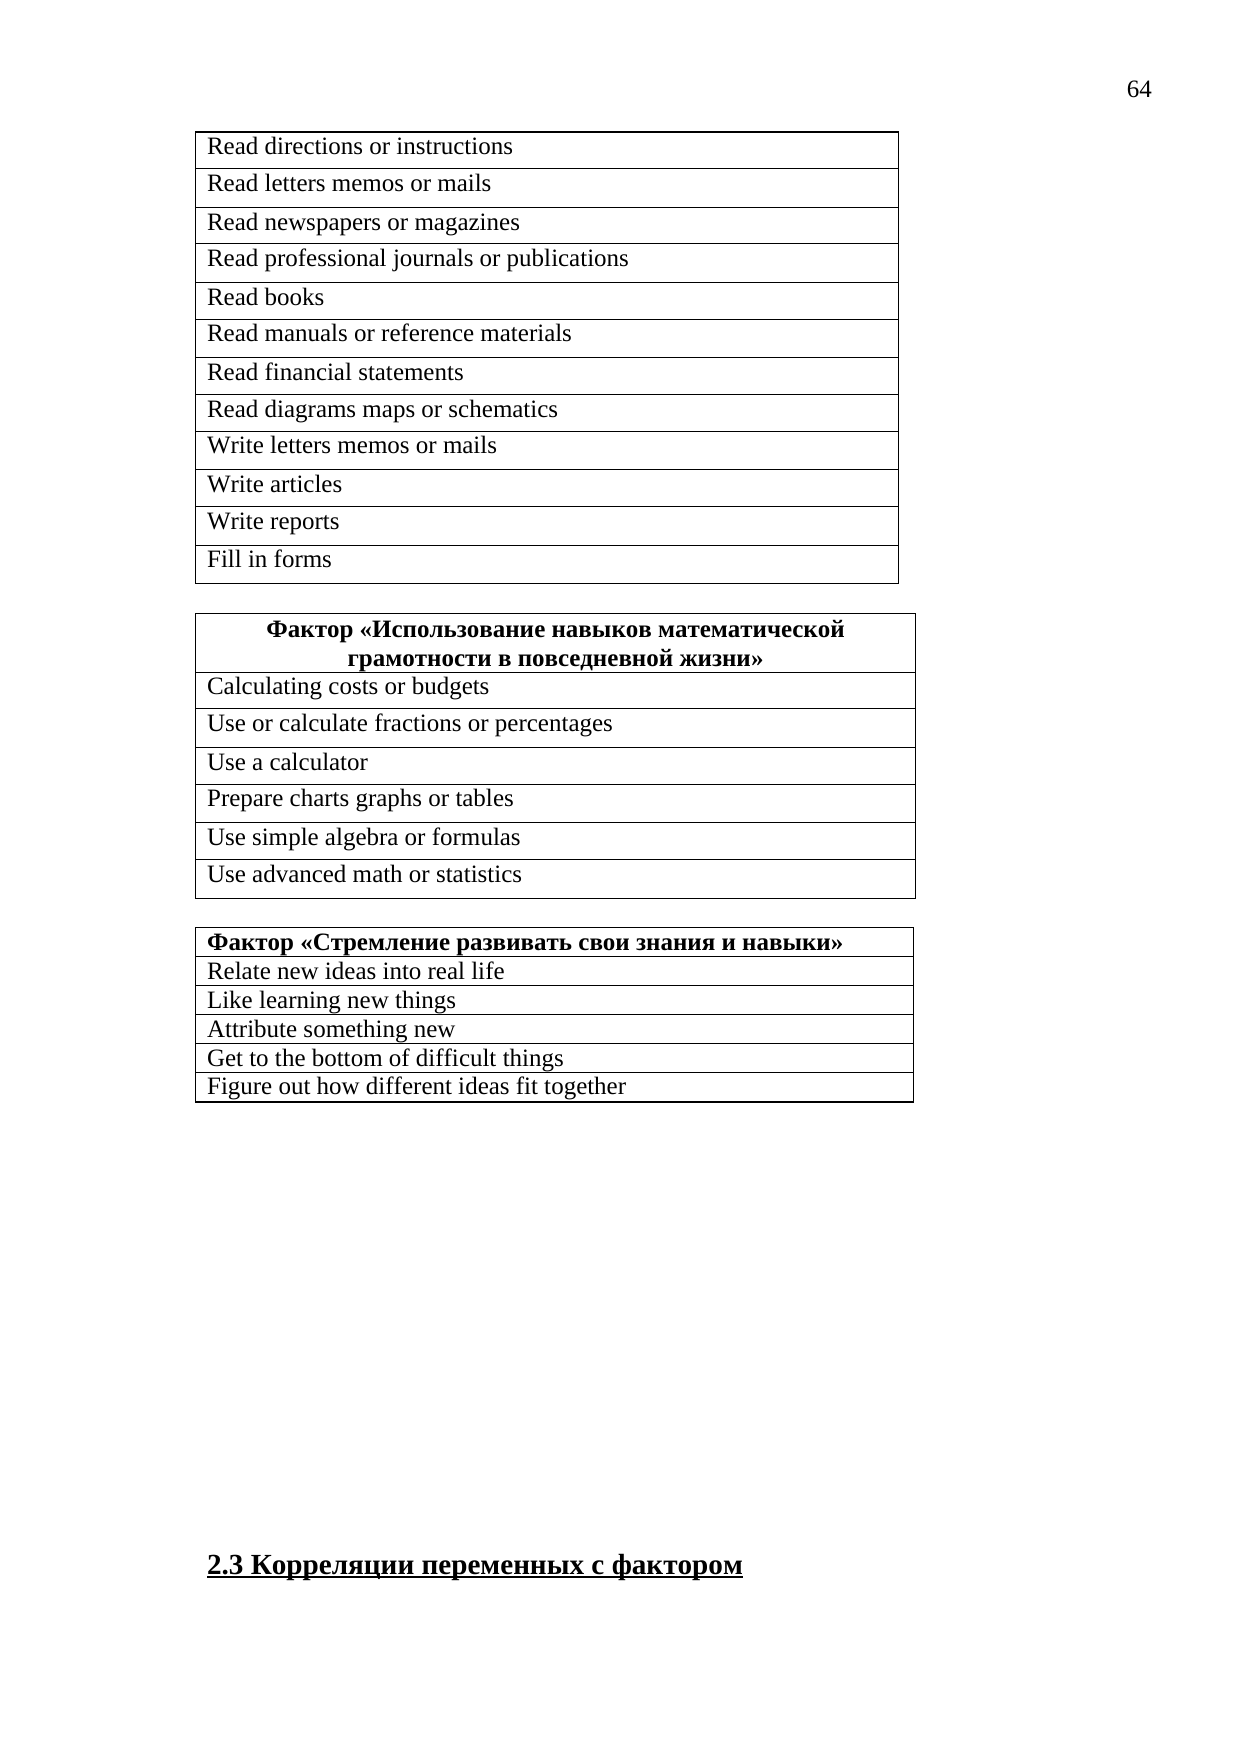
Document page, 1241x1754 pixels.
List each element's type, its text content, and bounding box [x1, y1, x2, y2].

table_cell Fill in forms [196, 546, 898, 583]
table_cell Calculating costs or budgets [196, 673, 915, 708]
table_cell Read manuals or reference materials [196, 320, 898, 357]
table_cell Write letters memos or mails [196, 432, 898, 469]
table_cell Read financial statements [196, 358, 898, 394]
table_header Фактор «Стремление развивать свои знания и навыки» [196, 928, 913, 956]
table_cell Use or calculate fractions or percentages [196, 709, 915, 747]
table_cell Read diagrams maps or schematics [196, 395, 898, 431]
table_cell Use simple algebra or formulas [196, 823, 915, 859]
table_cell Prepare charts graphs or tables [196, 785, 915, 822]
table_cell Relate new ideas into real life [196, 957, 913, 985]
table_cell Read directions or instructions [196, 133, 898, 168]
text 2.3 Корреляции переменных с фактором [207, 1547, 1152, 1580]
table_cell Figure out how different ideas fit together [196, 1073, 913, 1101]
table_cell Attribute something new [196, 1015, 913, 1043]
table_cell Like learning new things [196, 986, 913, 1014]
table_cell Read letters memos or mails [196, 169, 898, 207]
table_cell Use advanced math or statistics [196, 860, 915, 897]
table_cell Write reports [196, 507, 898, 544]
table_cell Get to the bottom of difficult things [196, 1044, 913, 1072]
table_header Фактор «Использование навыков математической грамотности в повседневной жизни» [196, 614, 915, 672]
table_cell Use a calculator [196, 748, 915, 783]
table_cell Write articles [196, 470, 898, 506]
table_cell Read professional journals or publications [196, 244, 898, 282]
table_cell Read books [196, 283, 898, 319]
table_cell Read newspapers or magazines [196, 208, 898, 243]
